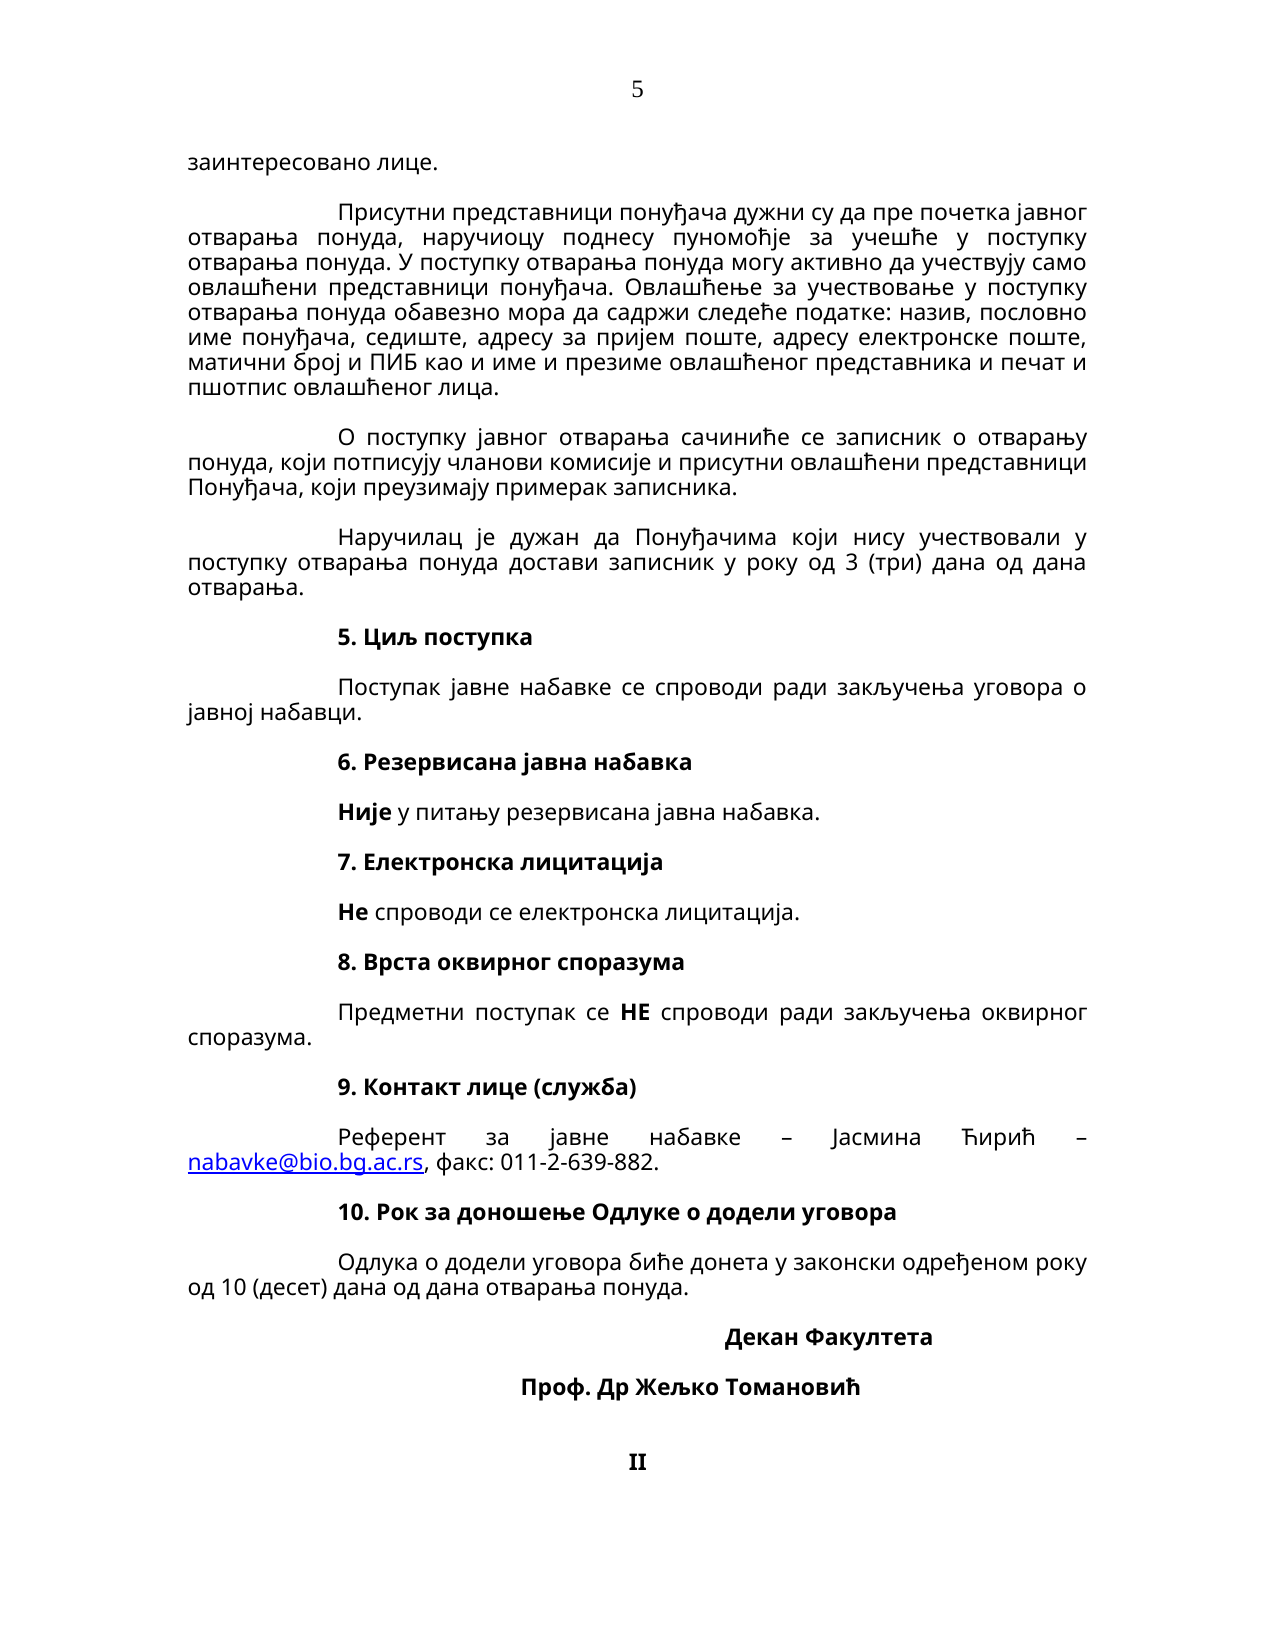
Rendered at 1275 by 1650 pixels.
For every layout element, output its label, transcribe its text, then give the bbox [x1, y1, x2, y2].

text Декан Факултета [725, 1325, 1088, 1350]
text 5. Циљ поступка [187, 625, 1088, 650]
text Присутни представници понуђача дужни су да пре почетка јавног отварања понуда, наручиоцу поднесу пуномоћје за учешће у поступку отварања понуда. У поступку отварања понуда могу активно да учествују само овлашћени представници понуђача. Овлашћење за учествовање у поступку отварања понуда обавезно мора да садржи следеће податке: назив, пословно име понуђача, седиште, адресу за пријем поште, адресу електронске поште, матични број и ПИБ као и име и презиме овлашћеног представника и печат и пшотпис овлашћеног лица. [187, 200, 1088, 400]
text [187, 150, 1088, 175]
text Одлука о додели уговора биће донета у законски одређеном року од 10 (десет) дана од дана отварања понуда. [187, 1250, 1088, 1300]
text 7. Електронска лицитација [187, 850, 1088, 875]
text Проф. Др Жељко Томановић [187, 1375, 1088, 1400]
text II [187, 1450, 1088, 1475]
text 9. Контакт лице (служба) [187, 1075, 1088, 1100]
text О поступку јавног отварања сачиниће се записник о отварању понуда, који потписују чланови комисије и присутни овлашћени представници Понуђача, који преузимају примерак записника. [187, 425, 1088, 500]
text 10. Рок за доношење Одлуке о додели уговора [187, 1200, 1088, 1225]
text Референт за јавне набавке – Јасмина Ћирић – nabavke@bio.bg.ac.rs, факс: 011-2-639-882. [187, 1125, 1088, 1175]
text 8. Врста оквирног споразума [187, 950, 1088, 975]
text Предметни поступак се НЕ спроводи ради закључења оквирног споразума. [187, 1000, 1088, 1050]
text Поступак јавне набавке се спроводи ради закључења уговора о јавној набавци. [187, 675, 1088, 725]
text Не спроводи се електронска лицитација. [187, 900, 1088, 925]
text Наручилац је дужан да Понуђачима који нису учествовали у поступку отварања понуда достави записник у року од 3 (три) дана од дана отварања. [187, 525, 1088, 600]
text 6. Резервисана јавна набавка [187, 750, 1088, 775]
text Није у питању резервисана јавна набавка. [187, 800, 1088, 825]
